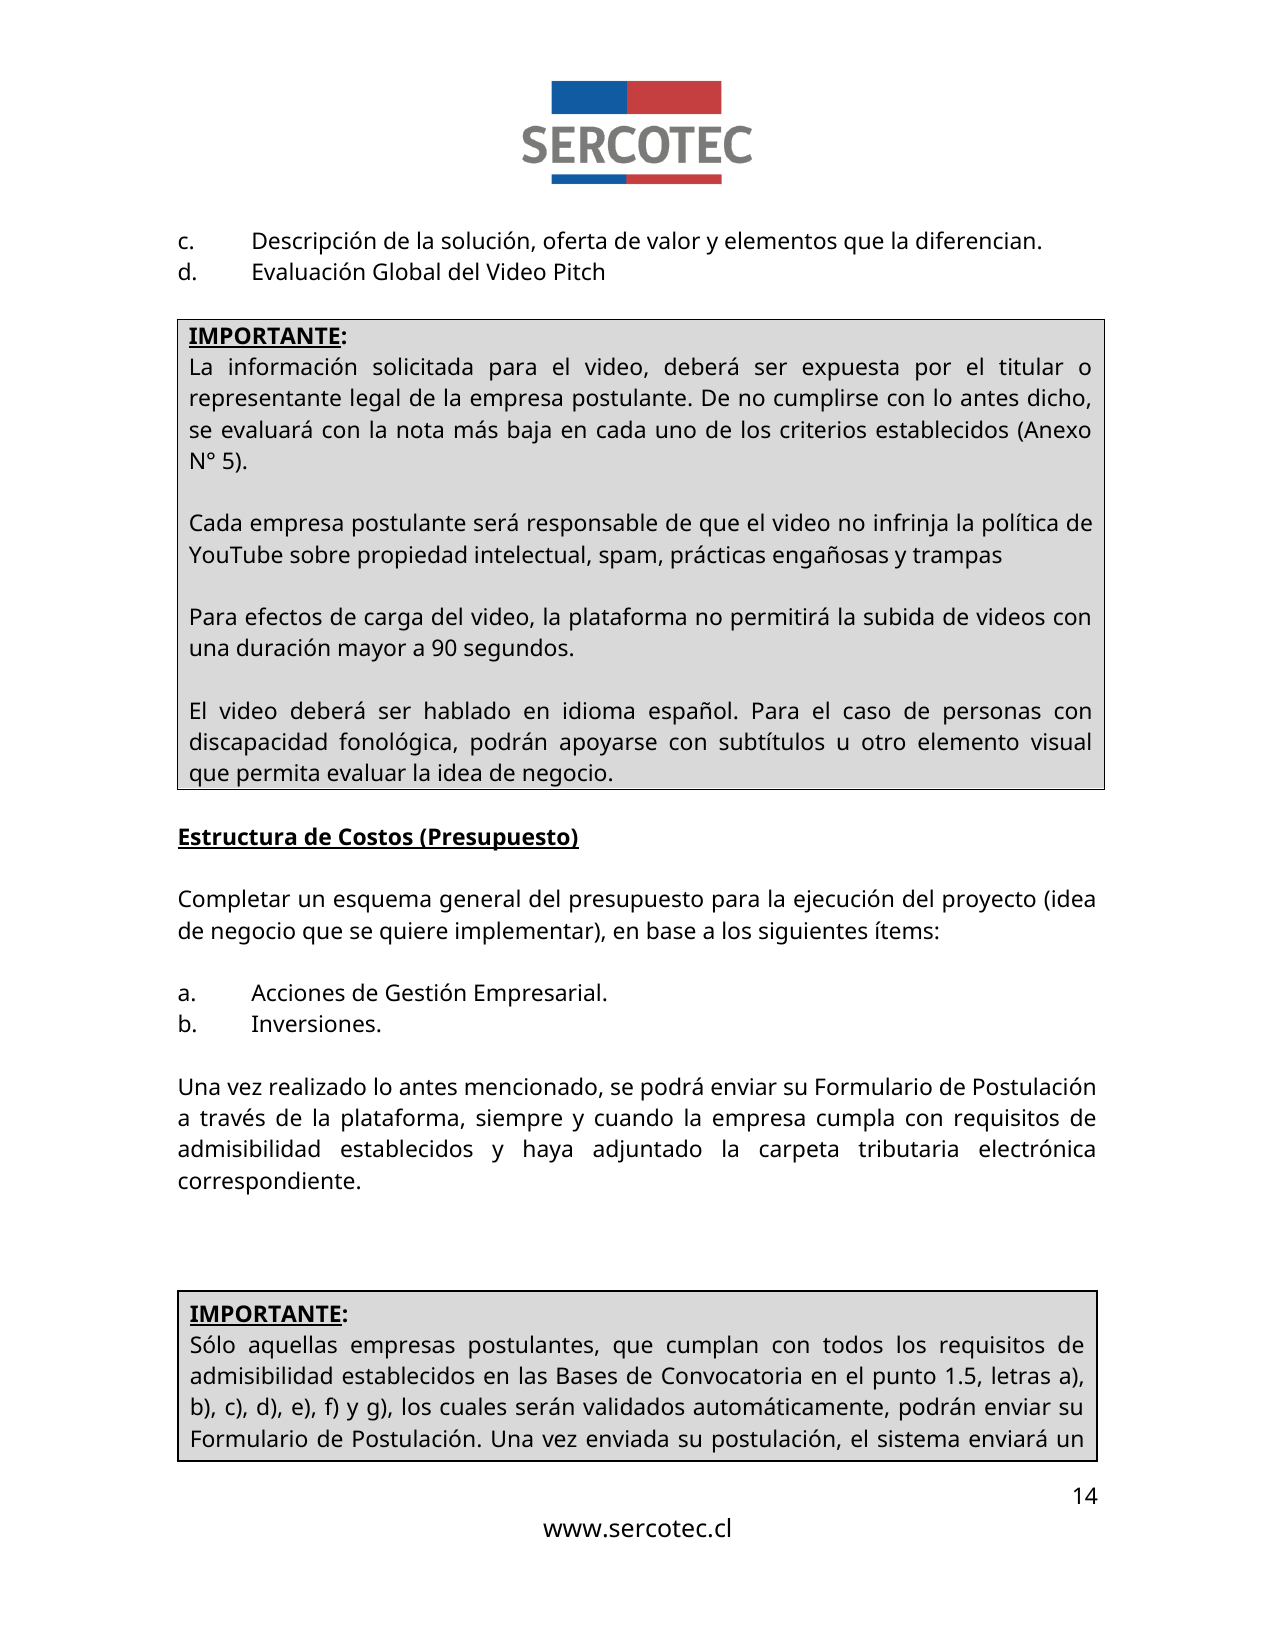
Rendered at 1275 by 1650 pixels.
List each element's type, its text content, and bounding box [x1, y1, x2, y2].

list Descripción de la solución, oferta de valor y elementos que la diferencian. [177, 225, 1098, 256]
list Evaluación Global del Video Pitch [177, 256, 1098, 287]
list Inversiones. [177, 1008, 1098, 1039]
table_header IMPORTANTE: La información solicitada para el video, deberá ser expuesta por el titular o representante legal de la empresa postulante. De no cumplirse con lo antes dicho, se evaluará con la nota más baja en cada uno de los criterios establecidos (Anexo N° 5). Cada empresa postulante será responsable de que el video no infrinja la política de YouTube sobre propiedad intelectual, spam, prácticas engañosas y trampas Para efectos de carga del video, la plataforma no permitirá la subida de videos con una duración mayor a 90 segundos. El video deberá ser hablado en idioma español. Para el caso de personas con discapacidad fonológica, podrán apoyarse con subtítulos u otro elemento visual que permita evaluar la idea de negocio. [178, 320, 1104, 788]
picture [512, 73, 763, 194]
list Acciones de Gestión Empresarial. [177, 977, 1098, 1008]
text Estructura de Costos (Presupuesto) [177, 821, 1098, 852]
text Completar un esquema general del presupuesto para la ejecución del proyecto (idea de negocio que se quiere implementar), en base a los siguientes ítems: [177, 883, 1098, 946]
text Una vez realizado lo antes mencionado, se podrá enviar su Formulario de Postulación a través de la plataforma, siempre y cuando la empresa cumpla con requisitos de admisibilidad establecidos y haya adjuntado la carpeta tributaria electrónica correspondiente. [177, 1071, 1098, 1196]
